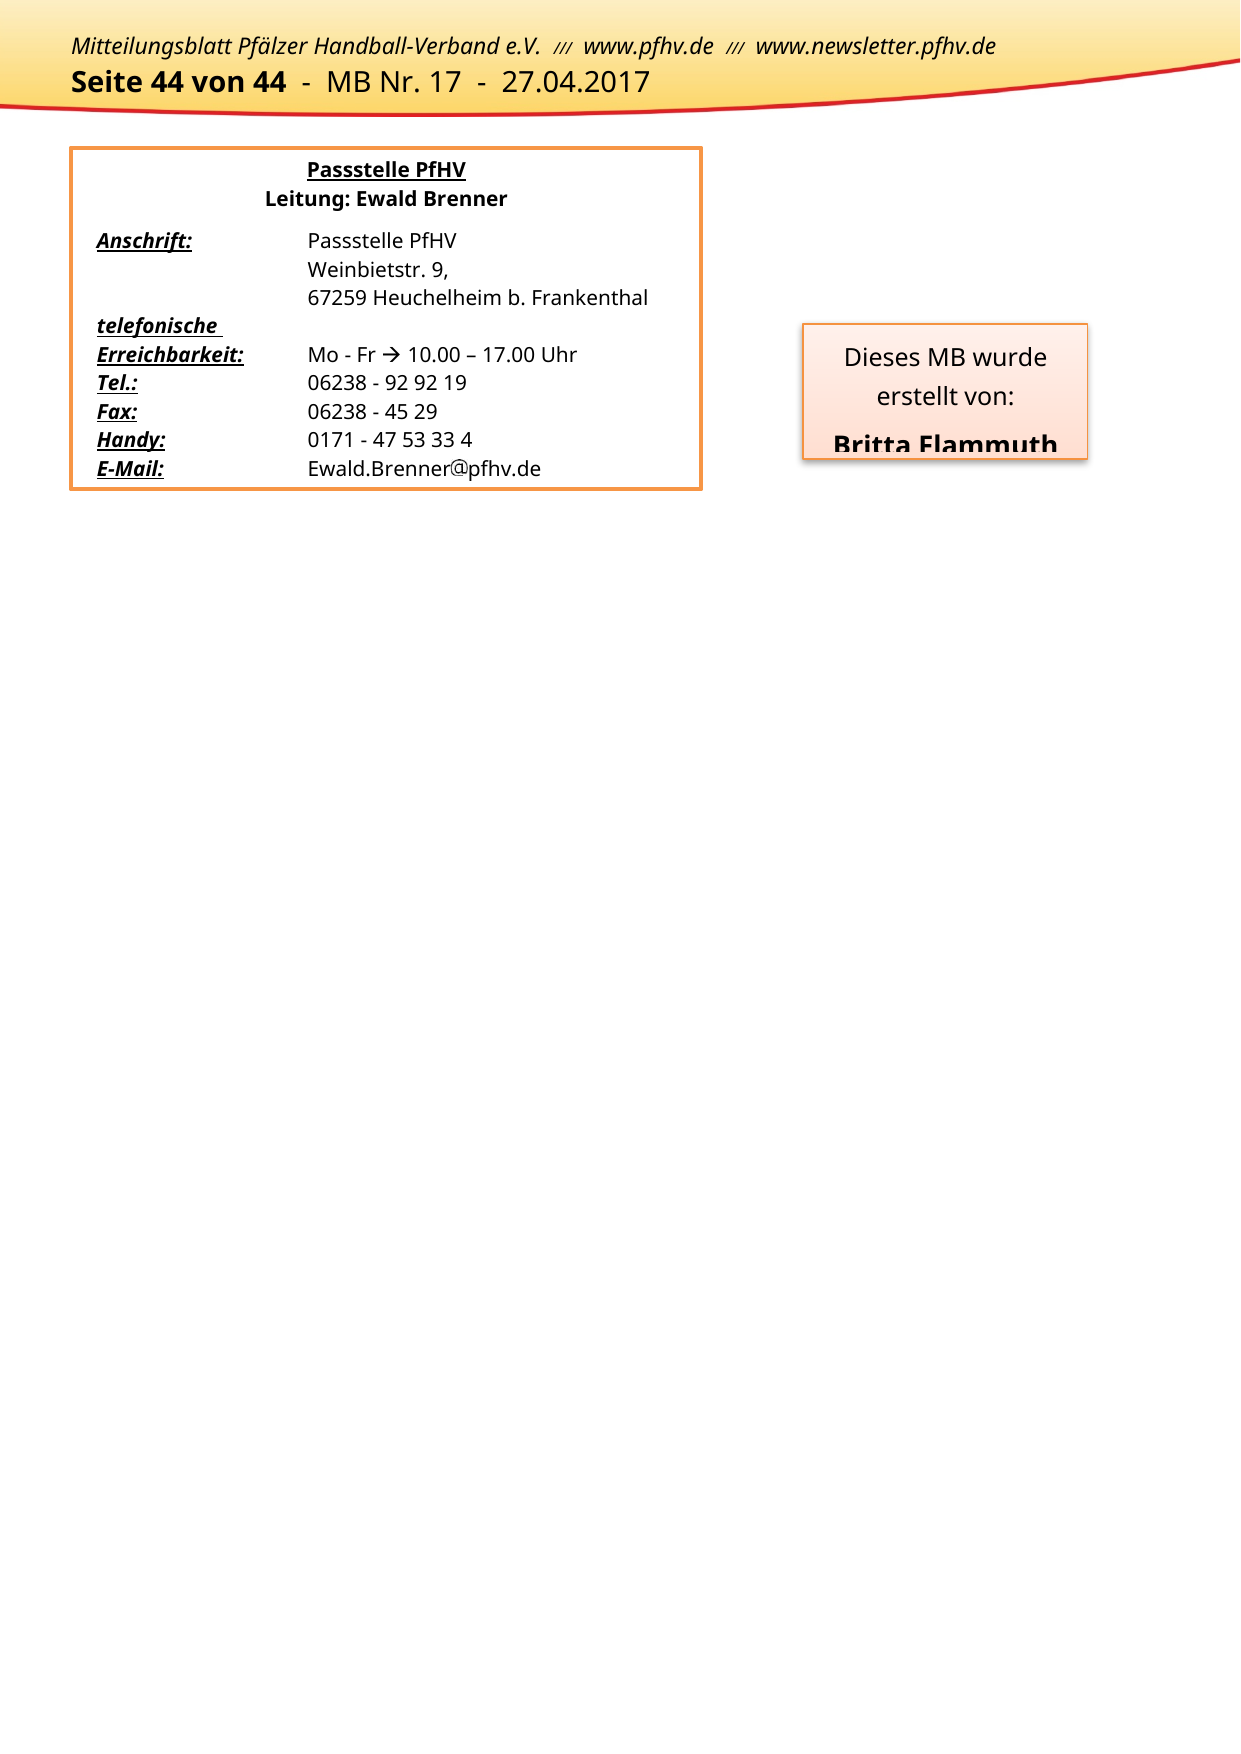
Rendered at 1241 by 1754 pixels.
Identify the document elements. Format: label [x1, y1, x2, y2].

picture [450, 459, 468, 476]
picture [0, 0, 1241, 117]
